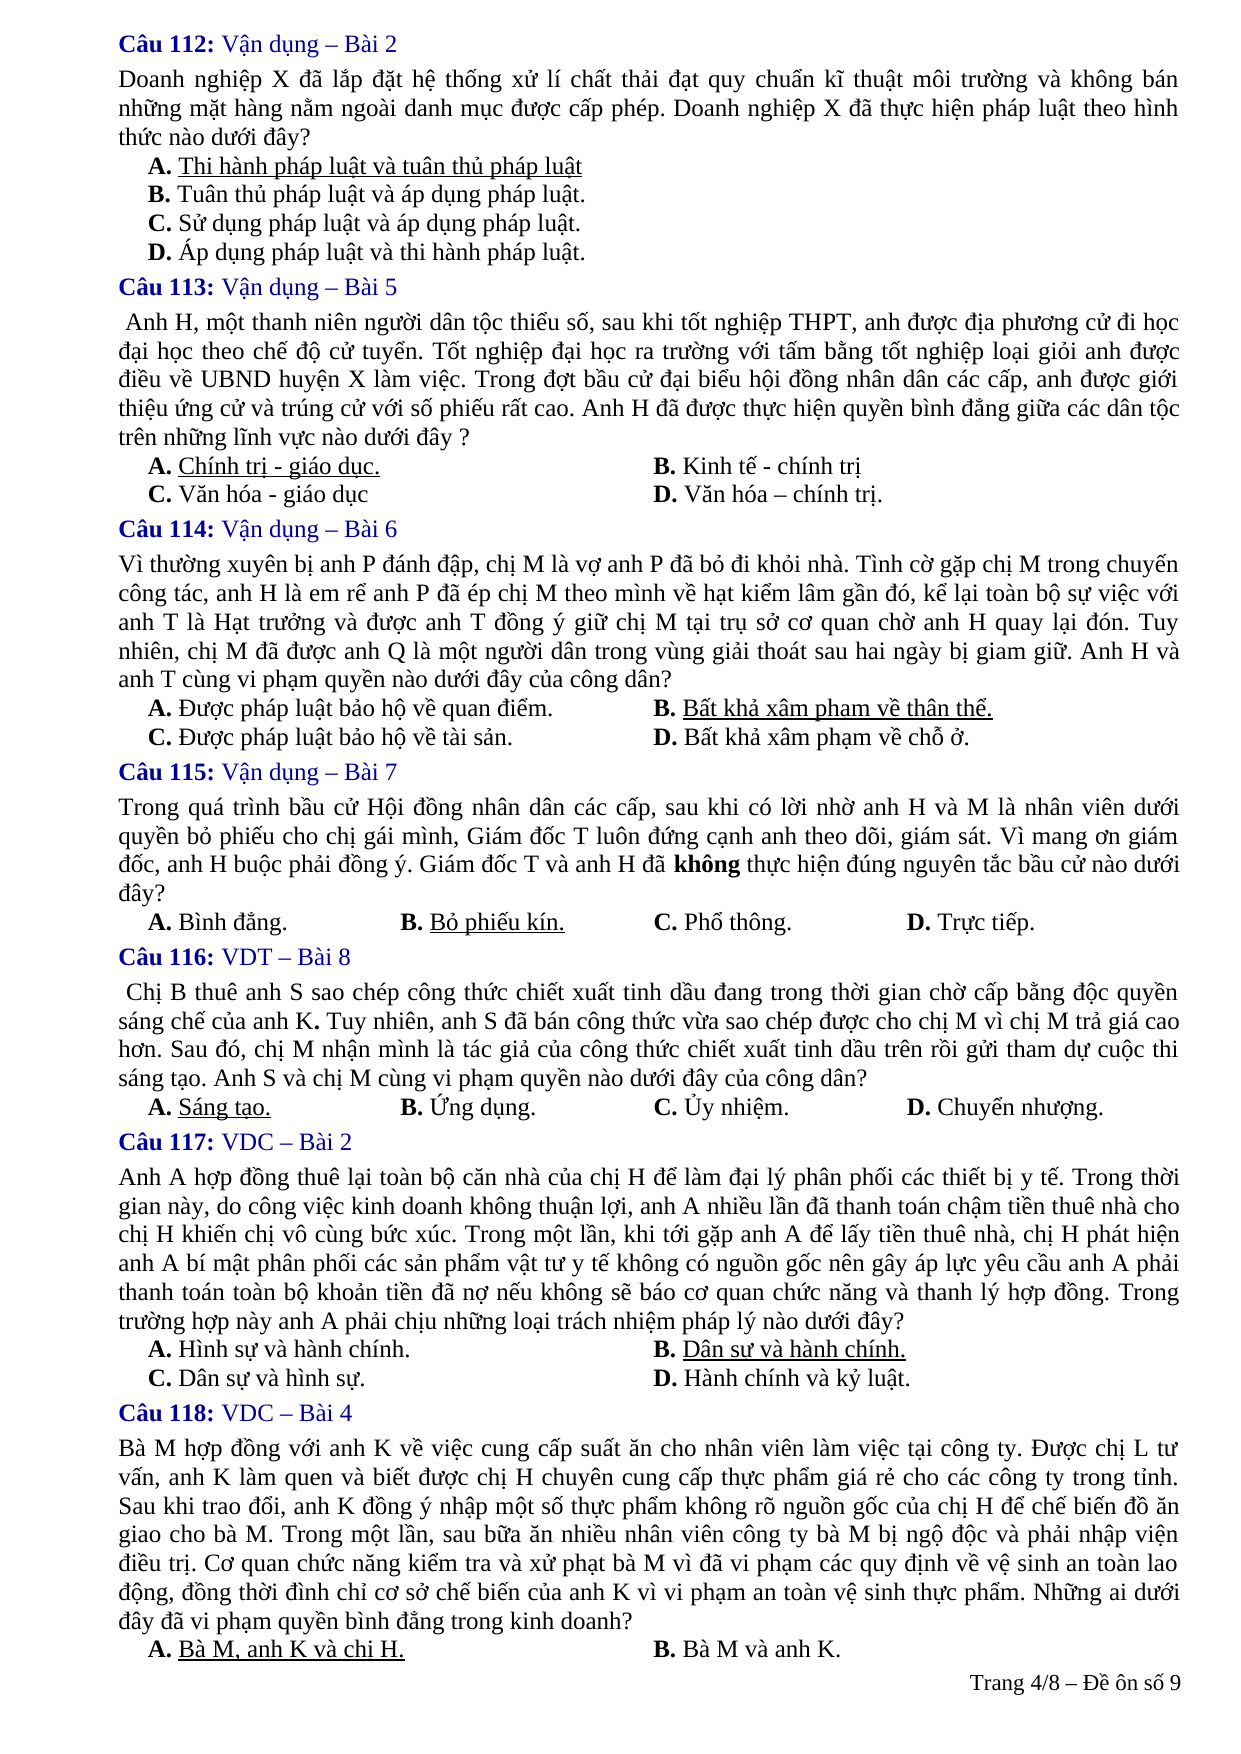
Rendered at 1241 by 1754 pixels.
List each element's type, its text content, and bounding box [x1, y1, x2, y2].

text D. Áp dụng pháp luật và thi hành pháp luật. [118, 237, 1181, 266]
text C. Sử dụng pháp luật và áp dụng pháp luật. [118, 208, 1181, 237]
text A. Hình sự và hành chính. B. Dân sự và hành chính. [118, 1334, 1181, 1363]
text Câu 117: VDC – Bài 2 [118, 1127, 1181, 1156]
text Doanh nghiệp X đã lắp đặt hệ thống xử lí chất thải đạt quy chuẩn kĩ thuật môi trường và không bán những mặt hàng nằm ngoài danh mục được cấp phép. Doanh nghiệp X đã thực hiện pháp luật theo hình thức nào dưới đây? [118, 64, 1181, 151]
text Câu 113: Vận dụng – Bài 5 [118, 272, 1181, 301]
text C. Được pháp luật bảo hộ về tài sản. D. Bất khả xâm phạm về chỗ ở. [118, 722, 1181, 751]
text Câu 116: VDT – Bài 8 [118, 942, 1181, 971]
text Anh A hợp đồng thuê lại toàn bộ căn nhà của chị H để làm đại lý phân phối các thiết bị y tế. Trong thời gian này, do công việc kinh doanh không thuận lợi, anh A nhiều lần đã thanh toán chậm tiền thuê nhà cho chị H khiến chị vô cùng bức xúc. Trong một lần, khi tới gặp anh A để lấy tiền thuê nhà, chị H phát hiện anh A bí mật phân phối các sản phẩm vật tư y tế không có nguồn gốc nên gây áp lực yêu cầu anh A phải thanh toán toàn bộ khoản tiền đã nợ nếu không sẽ báo cơ quan chức năng và thanh lý hợp đồng. Trong trường hợp này anh A phải chịu những loại trách nhiệm pháp lý nào dưới đây? [118, 1162, 1181, 1334]
text A. Bà M, anh K và chị H. B. Bà M và anh K. [118, 1634, 1181, 1663]
text C. Dân sự và hình sự. D. Hành chính và kỷ luật. [118, 1363, 1181, 1392]
text Chị B thuê anh S sao chép công thức chiết xuất tinh dầu đang trong thời gian chờ cấp bằng độc quyền sáng chế của anh K. Tuy nhiên, anh S đã bán công thức vừa sao chép được cho chị M vì chị M trả giá cao hơn. Sau đó, chị M nhận mình là tác giả của công thức chiết xuất tinh dầu trên rồi gửi tham dự cuộc thi sáng tạo. Anh S và chị M cùng vi phạm quyền nào dưới đây của công dân? [118, 977, 1181, 1092]
text A. Chính trị - giáo dục. B. Kinh tế - chính trị [118, 451, 1181, 479]
text Câu 112: Vận dụng – Bài 2 [118, 29, 1181, 58]
text Trong quá trình bầu cử Hội đồng nhân dân các cấp, sau khi có lời nhờ anh H và M là nhân viên dưới quyền bỏ phiếu cho chị gái mình, Giám đốc T luôn đứng cạnh anh theo dõi, giám sát. Vì mang ơn giám đốc, anh H buộc phải đồng ý. Giám đốc T và anh H đã không thực hiện đúng nguyên tắc bầu cử nào dưới đây? [118, 792, 1181, 907]
text C. Văn hóa - giáo dục D. Văn hóa – chính trị. [118, 479, 1181, 508]
text A. Bình đẳng. B. Bỏ phiếu kín. C. Phổ thông. D. Trực tiếp. [118, 907, 1181, 936]
text A. Được pháp luật bảo hộ về quan điểm. B. Bất khả xâm phạm về thân thể. [118, 693, 1181, 722]
text Câu 115: Vận dụng – Bài 7 [118, 757, 1181, 786]
text A. Sáng tạo. B. Ứng dụng. C. Ủy nhiệm. D. Chuyển nhượng. [118, 1092, 1181, 1121]
text Bà M hợp đồng với anh K về việc cung cấp suất ăn cho nhân viên làm việc tại công ty. Được chị L tư vấn, anh K làm quen và biết được chị H chuyên cung cấp thực phẩm giá rẻ cho các công ty trong tỉnh. Sau khi trao đổi, anh K đồng ý nhập một số thực phẩm không rõ nguồn gốc của chị H để chế biến đồ ăn giao cho bà M. Trong một lần, sau bữa ăn nhiều nhân viên công ty bà M bị ngộ độc và phải nhập viện điều trị. Cơ quan chức năng kiểm tra và xử phạt bà M vì đã vi phạm các quy định về vệ sinh an toàn lao động, đồng thời đình chỉ cơ sở chế biến của anh K vì vi phạm an toàn vệ sinh thực phẩm. Những ai dưới đây đã vi phạm quyền bình đẳng trong kinh doanh? [118, 1433, 1181, 1634]
text A. Thi hành pháp luật và tuân thủ pháp luật [118, 151, 1181, 179]
text Câu 118: VDC – Bài 4 [118, 1398, 1181, 1427]
text Câu 114: Vận dụng – Bài 6 [118, 514, 1181, 543]
text Anh H, một thanh niên người dân tộc thiểu số, sau khi tốt nghiệp THPT, anh được địa phương cử đi học đại học theo chế độ cử tuyển. Tốt nghiệp đại học ra trường với tấm bằng tốt nghiệp loại giỏi anh được điều về UBND huyện X làm việc. Trong đợt bầu cử đại biểu hội đồng nhân dân các cấp, anh được giới thiệu ứng cử và trúng cử với số phiếu rất cao. Anh H đã được thực hiện quyền bình đẳng giữa các dân tộc trên những lĩnh vực nào dưới đây ? [118, 307, 1181, 451]
text B. Tuân thủ pháp luật và áp dụng pháp luật. [118, 179, 1181, 208]
text Vì thường xuyên bị anh P đánh đập, chị M là vợ anh P đã bỏ đi khỏi nhà. Tình cờ gặp chị M trong chuyến công tác, anh H là em rể anh P đã ép chị M theo mình về hạt kiểm lâm gần đó, kể lại toàn bộ sự việc với anh T là Hạt trưởng và được anh T đồng ý giữ chị M tại trụ sở cơ quan chờ anh H quay lại đón. Tuy nhiên, chị M đã được anh Q là một người dân trong vùng giải thoát sau hai ngày bị giam giữ. Anh H và anh T cùng vi phạm quyền nào dưới đây của công dân? [118, 549, 1181, 693]
